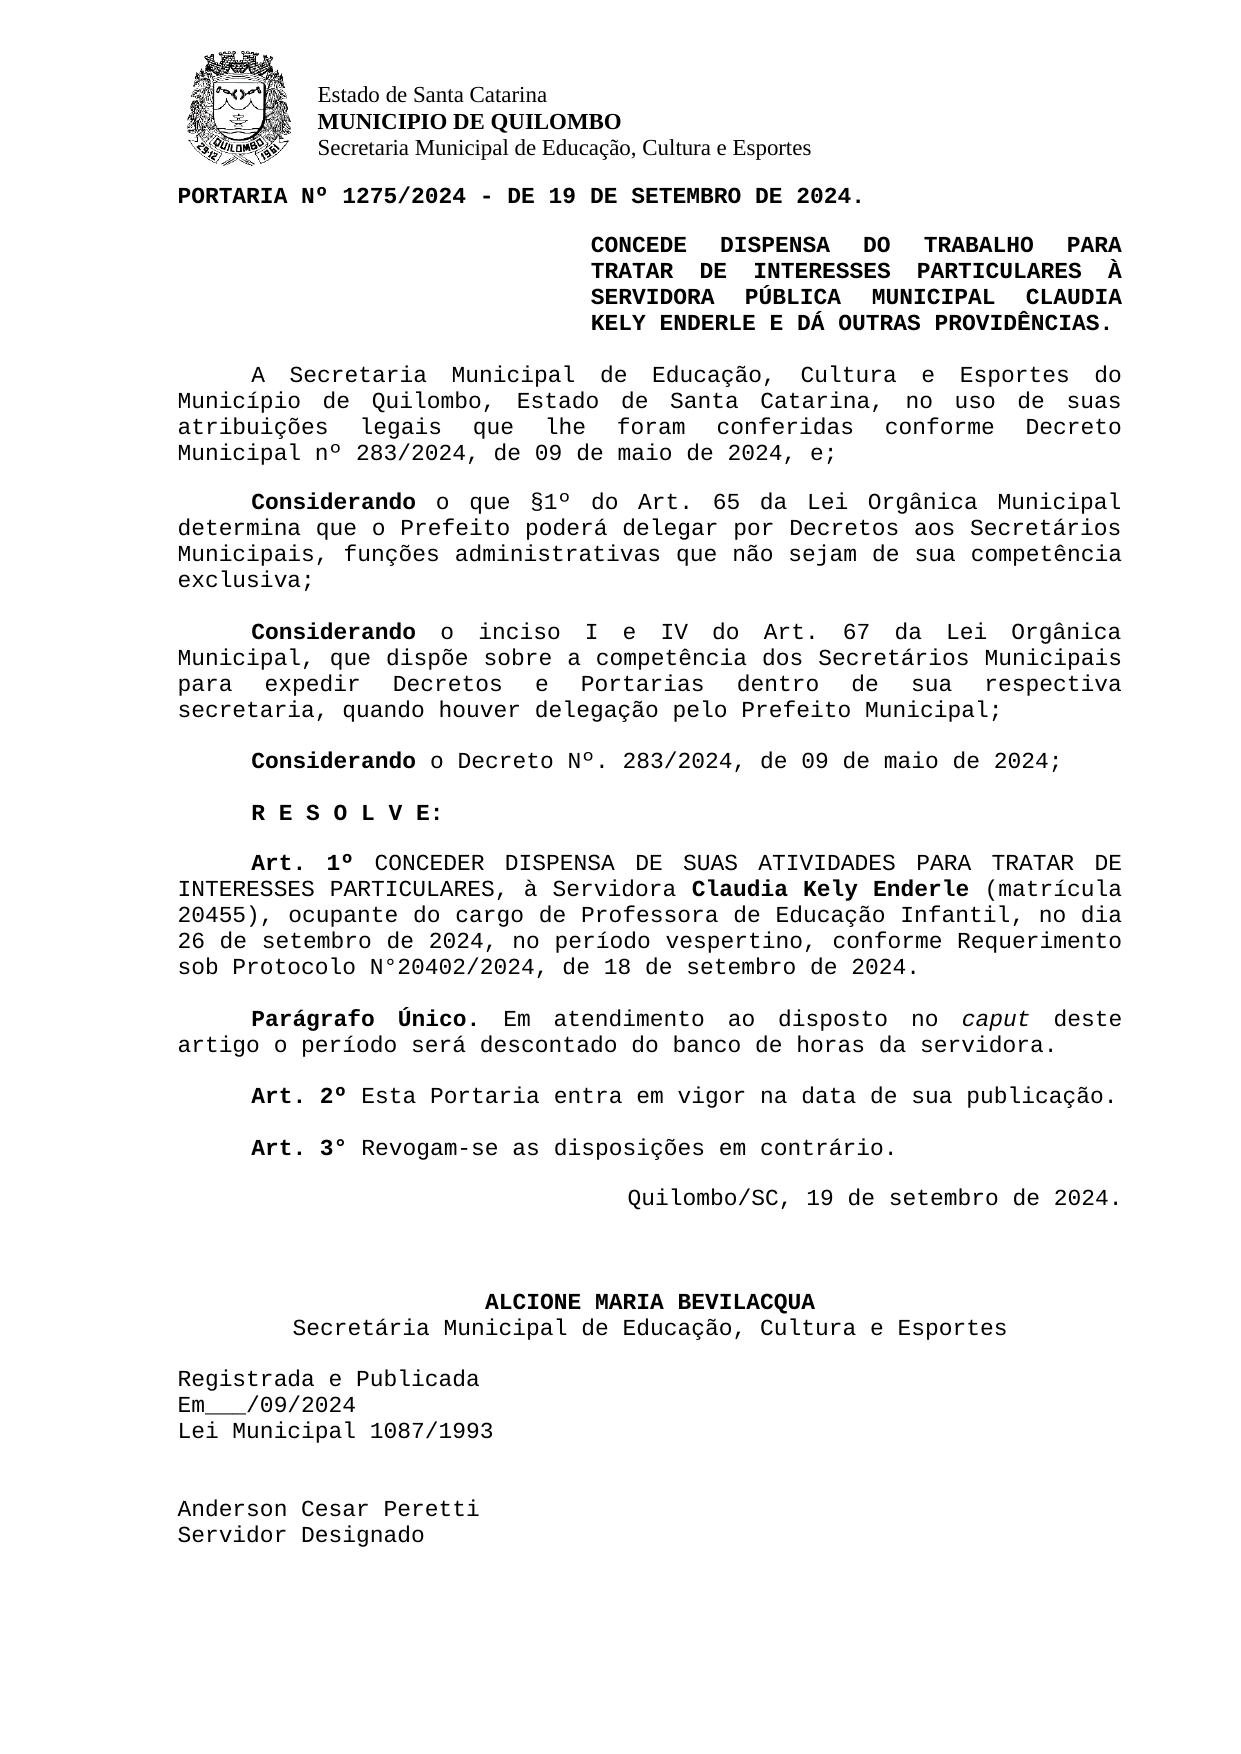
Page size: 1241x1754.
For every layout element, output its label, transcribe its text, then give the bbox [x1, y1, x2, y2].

text Considerando o inciso I e IV do Art. 67 da Lei Orgânica Municipal, que dispõe sobre a competência dos Secretários Municipais para expedir Decretos e Portarias dentro de sua respectiva secretaria, quando houver delegação pelo Prefeito Municipal; [177, 620, 1122, 724]
text A Secretaria Municipal de Educação, Cultura e Esportes do Município de Quilombo, Estado de Santa Catarina, no uso de suas atribuições legais que lhe foram conferidas conforme Decreto Municipal nº 283/2024, de 09 de maio de 2024, e; [177, 363, 1122, 467]
text Quilombo/SC, 19 de setembro de 2024. [177, 1186, 1122, 1212]
text Considerando o que §1º do Art. 65 da Lei Orgânica Municipal determina que o Prefeito poderá delegar por Decretos aos Secretários Municipais, funções administrativas que não sejam de sua competência exclusiva; [177, 491, 1122, 594]
text R E S O L V E: [177, 802, 1122, 828]
text PORTARIA Nº 1275/2024 - DE 19 DE SETEMBRO DE 2024. [177, 184, 1122, 208]
text Secretária Municipal de Educação, Cultura e Esportes [177, 1316, 1122, 1342]
text Em___/09/2024 [177, 1394, 1122, 1420]
text Art. 1º CONCEDER DISPENSA DE SUAS ATIVIDADES PARA TRATAR DE INTERESSES PARTICULARES, à Servidora Claudia Kely Enderle (matrícula 20455), ocupante do cargo de Professora de Educação Infantil, no dia 26 de setembro de 2024, no período vespertino, conforme Requerimento sob Protocolo N°20402/2024, de 18 de setembro de 2024. [177, 851, 1122, 981]
text Anderson Cesar Peretti [177, 1497, 1122, 1523]
text Registrada e Publicada [177, 1368, 1122, 1394]
text Servidor Designado [177, 1523, 1122, 1549]
text CONCEDE DISPENSA DO TRABALHO PARA TRATAR DE INTERESSES PARTICULARES À SERVIDORA PÚBLICA MUNICIPAL CLAUDIA KELY ENDERLE E DÁ OUTRAS PROVIDÊNCIAS. [591, 234, 1122, 337]
text ALCIONE MARIA BEVILACQUA [177, 1290, 1122, 1316]
picture [179, 47, 294, 169]
text Art. 3° Revogam-se as disposições em contrário. [177, 1137, 1122, 1163]
text Art. 2º Esta Portaria entra em vigor na data de sua publicação. [177, 1085, 1122, 1111]
text Parágrafo Único. Em atendimento ao disposto no caput deste artigo o período será descontado do banco de horas da servidora. [177, 1007, 1122, 1059]
text Lei Municipal 1087/1993 [177, 1420, 1122, 1446]
text Considerando o Decreto Nº. 283/2024, de 09 de maio de 2024; [177, 750, 1122, 776]
